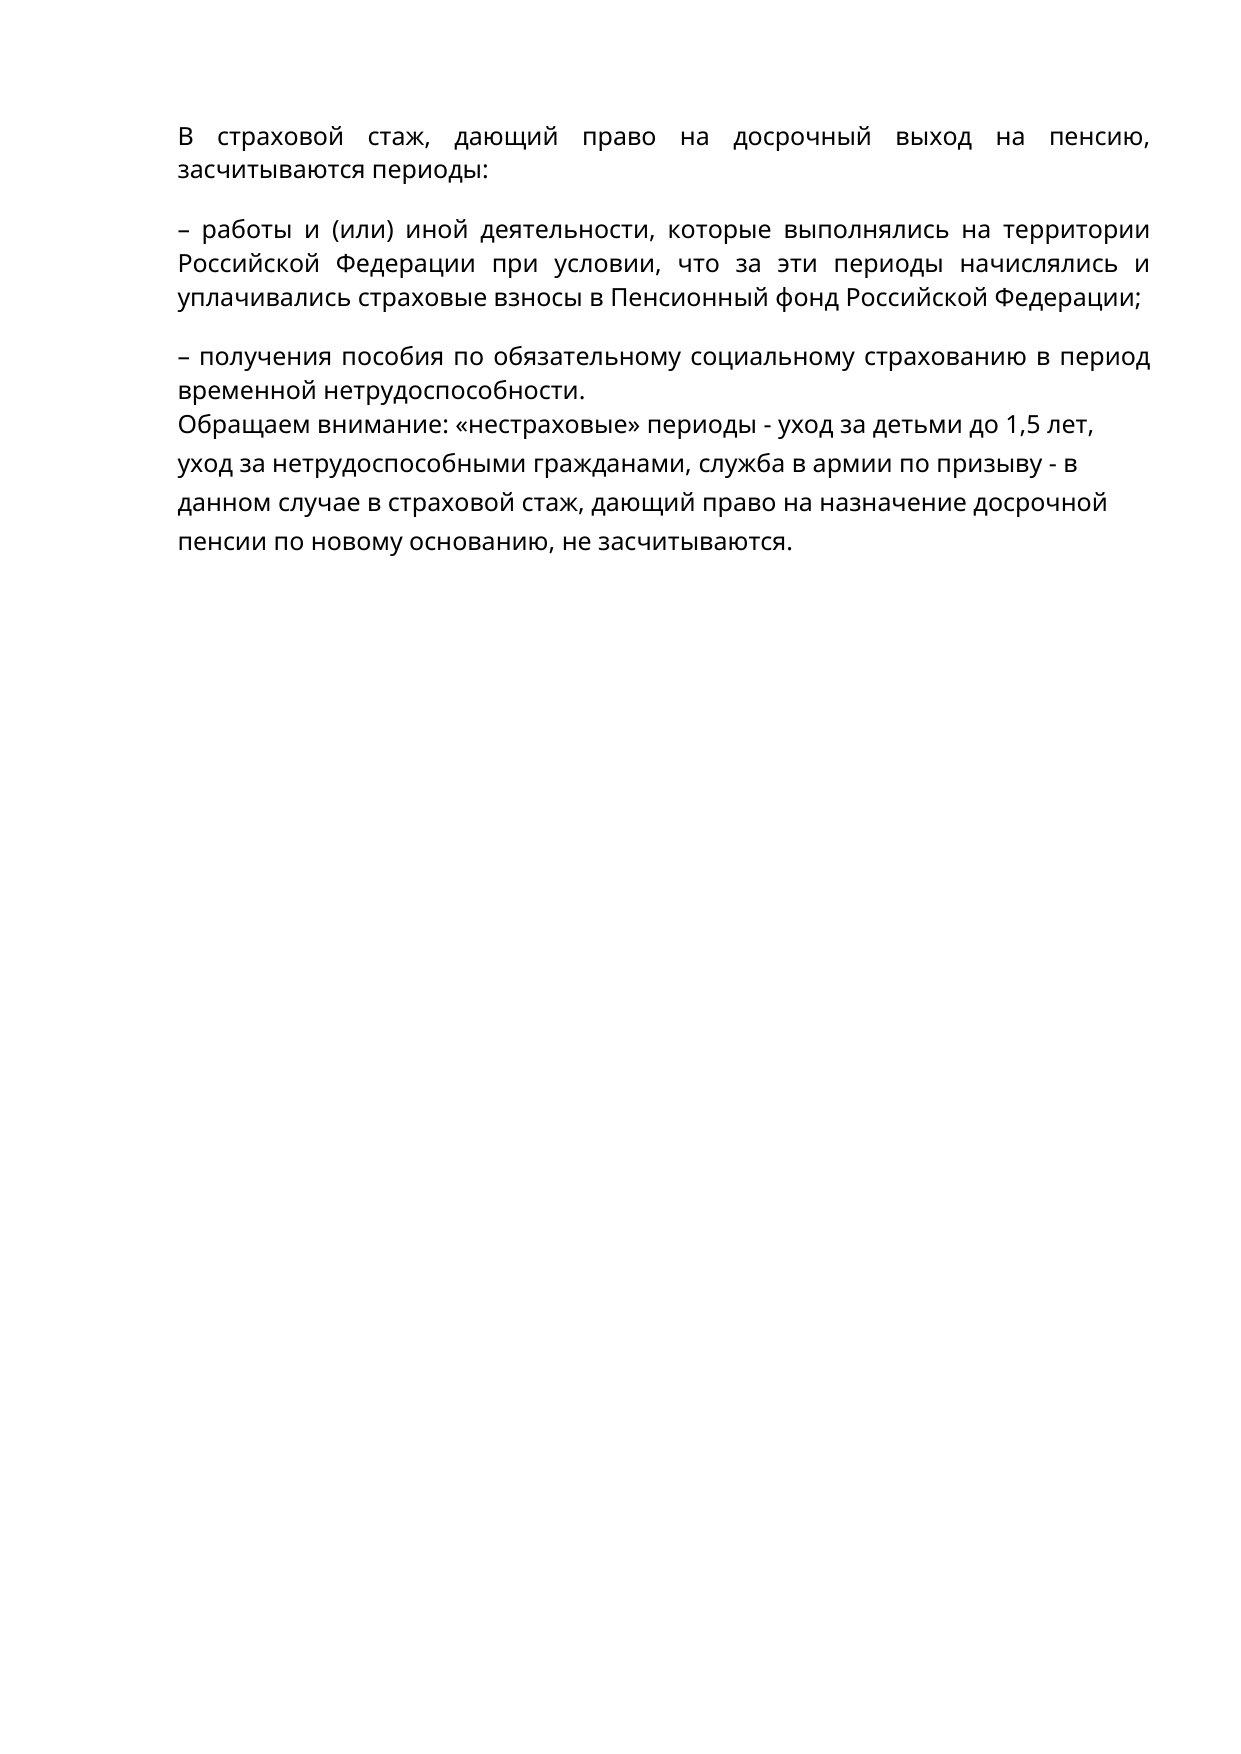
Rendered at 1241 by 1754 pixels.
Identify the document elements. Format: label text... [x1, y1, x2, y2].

text – получения пособия по обязательному социальному страхованию в период временной нетрудоспособности. [177, 338, 1152, 407]
text В страховой стаж, дающий право на досрочный выход на пенсию, засчитываются периоды: [177, 118, 1152, 186]
text Обращаем внимание: «нестраховые» периоды - уход за детьми до 1,5 лет, уход за нетрудоспособными гражданами, служба в армии по призыву - в данном случае в страховой стаж, дающий право на назначение досрочной пенсии по новому основанию, не засчитываются. [177, 407, 1152, 558]
text – работы и (или) иной деятельности, которые выполнялись на территории Российской Федерации при условии, что за эти периоды начислялись и уплачивались страховые взносы в Пенсионный фонд Российской Федерации; [177, 211, 1152, 313]
